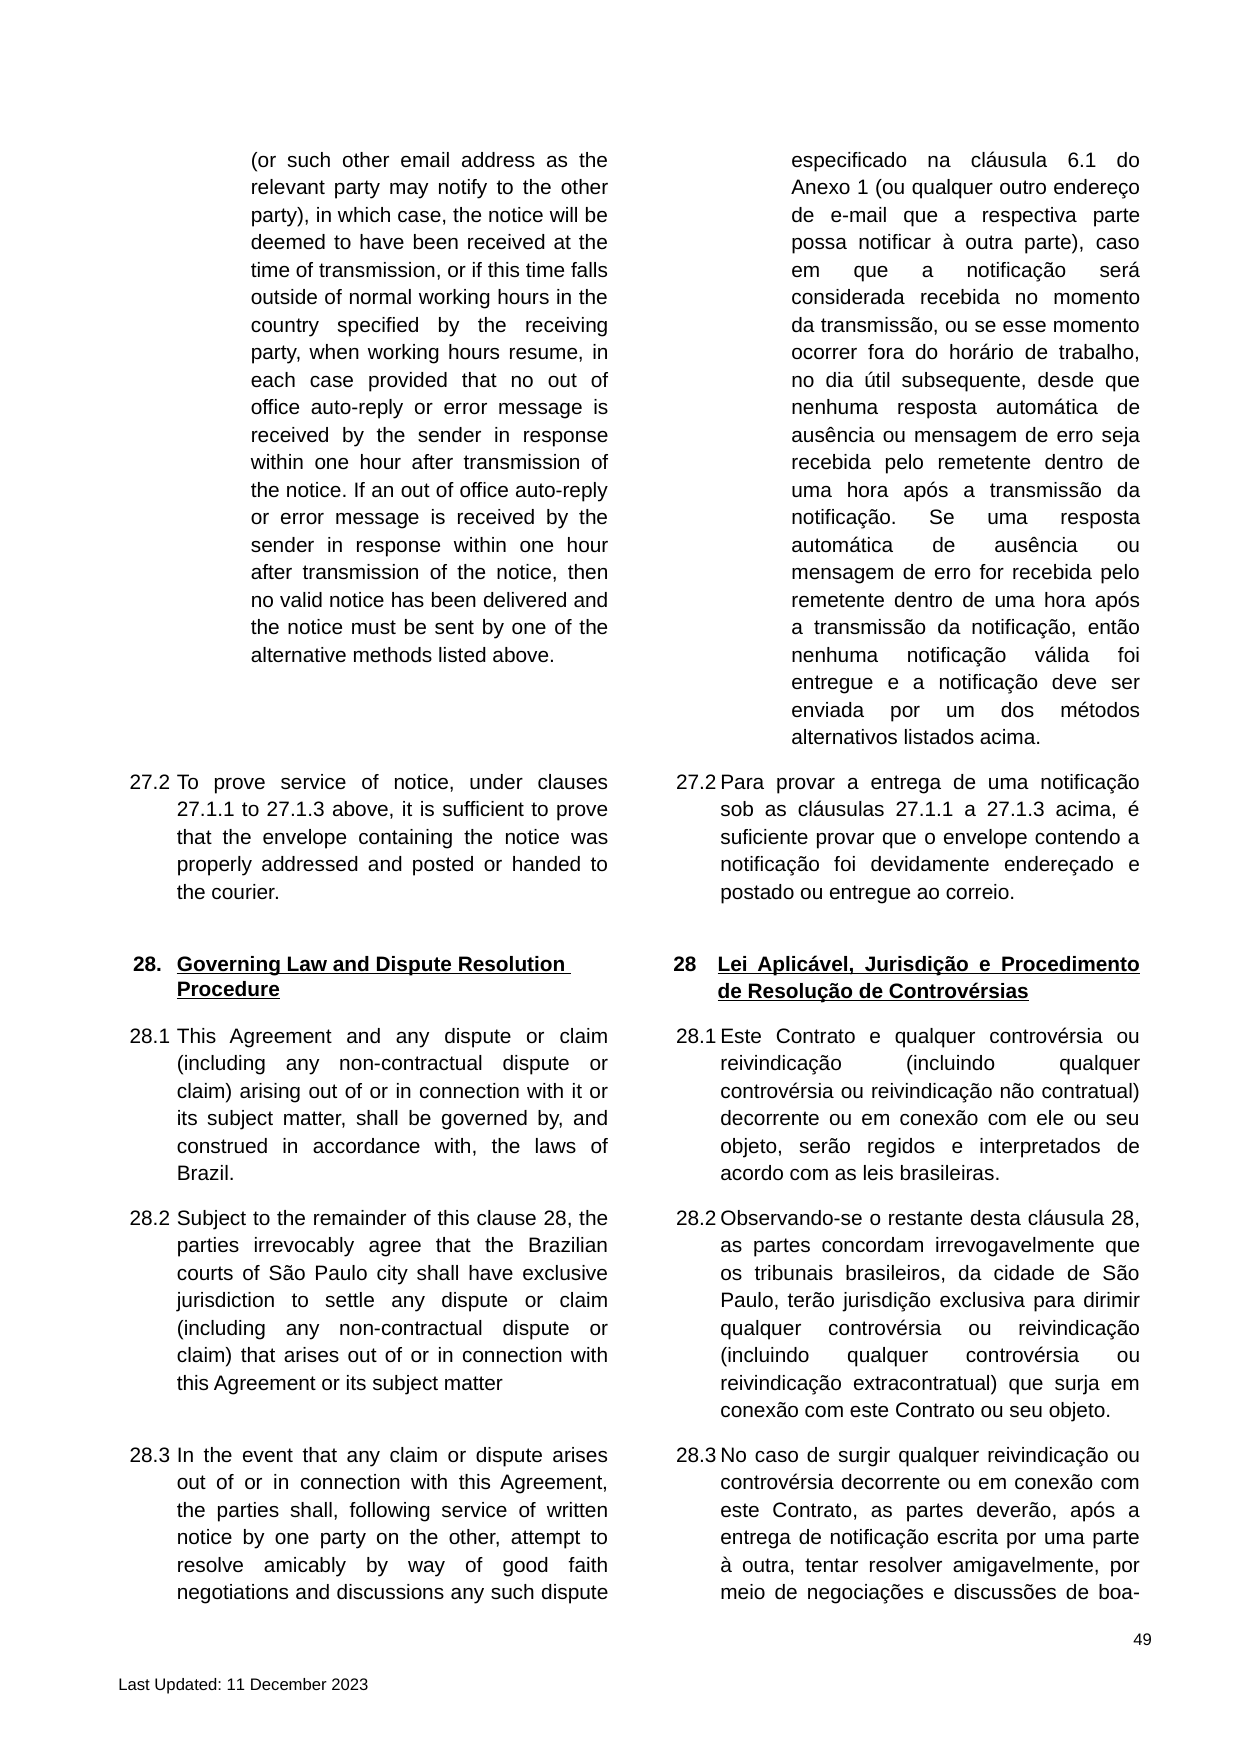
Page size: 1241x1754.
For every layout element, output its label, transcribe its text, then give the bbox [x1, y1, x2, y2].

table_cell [644, 1443, 1152, 1604]
table_cell Para provar a entrega de uma notificação sob as cláusulas 27.1.1 a 27.1.3 acima, é suficiente provar que o envelope contendo a notificação foi devidamente endereçado e postado ou entregue ao correio. [644, 770, 1152, 924]
table_cell This Agreement and any dispute or claim (including any non-contractual dispute or claim) arising out of or in connection with it or its subject matter, shall be governed by, and construed in accordance with, the laws of Brazil. [118, 1024, 644, 1206]
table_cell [118, 1443, 644, 1604]
table_header Governing Law and Dispute Resolution Procedure [118, 952, 644, 1024]
table_cell Este Contrato e qualquer controvérsia ou reivindicação (incluindo qualquer controvérsia ou reivindicação não contratual) decorrente ou em conexão com ele ou seu objeto, serão regidos e interpretados de acordo com as leis brasileiras. [644, 1024, 1152, 1206]
table_cell Observando-se o restante desta cláusula 28, as partes concordam irrevogavelmente que os tribunais brasileiros, da cidade de São Paulo, terão jurisdição exclusiva para dirimir qualquer controvérsia ou reivindicação (incluindo qualquer controvérsia ou reivindicação extracontratual) que surja em conexão com este Contrato ou seu objeto. [644, 1206, 1152, 1443]
table_header Lei Aplicável, Jurisdição e Procedimento de Resolução de Controvérsias [644, 952, 1152, 1024]
table_cell Subject to the remainder of this clause 28, the parties irrevocably agree that the Brazilian courts of São Paulo city shall have exclusive jurisdiction to settle any dispute or claim (including any non-contractual dispute or claim) that arises out of or in connection with this Agreement or its subject matter [118, 1206, 644, 1443]
table_cell To prove service of notice, under clauses 27.1.1 to 27.1.3 above, it is sufficient to prove that the envelope containing the notice was properly addressed and posted or handed to the courier. [118, 770, 644, 924]
